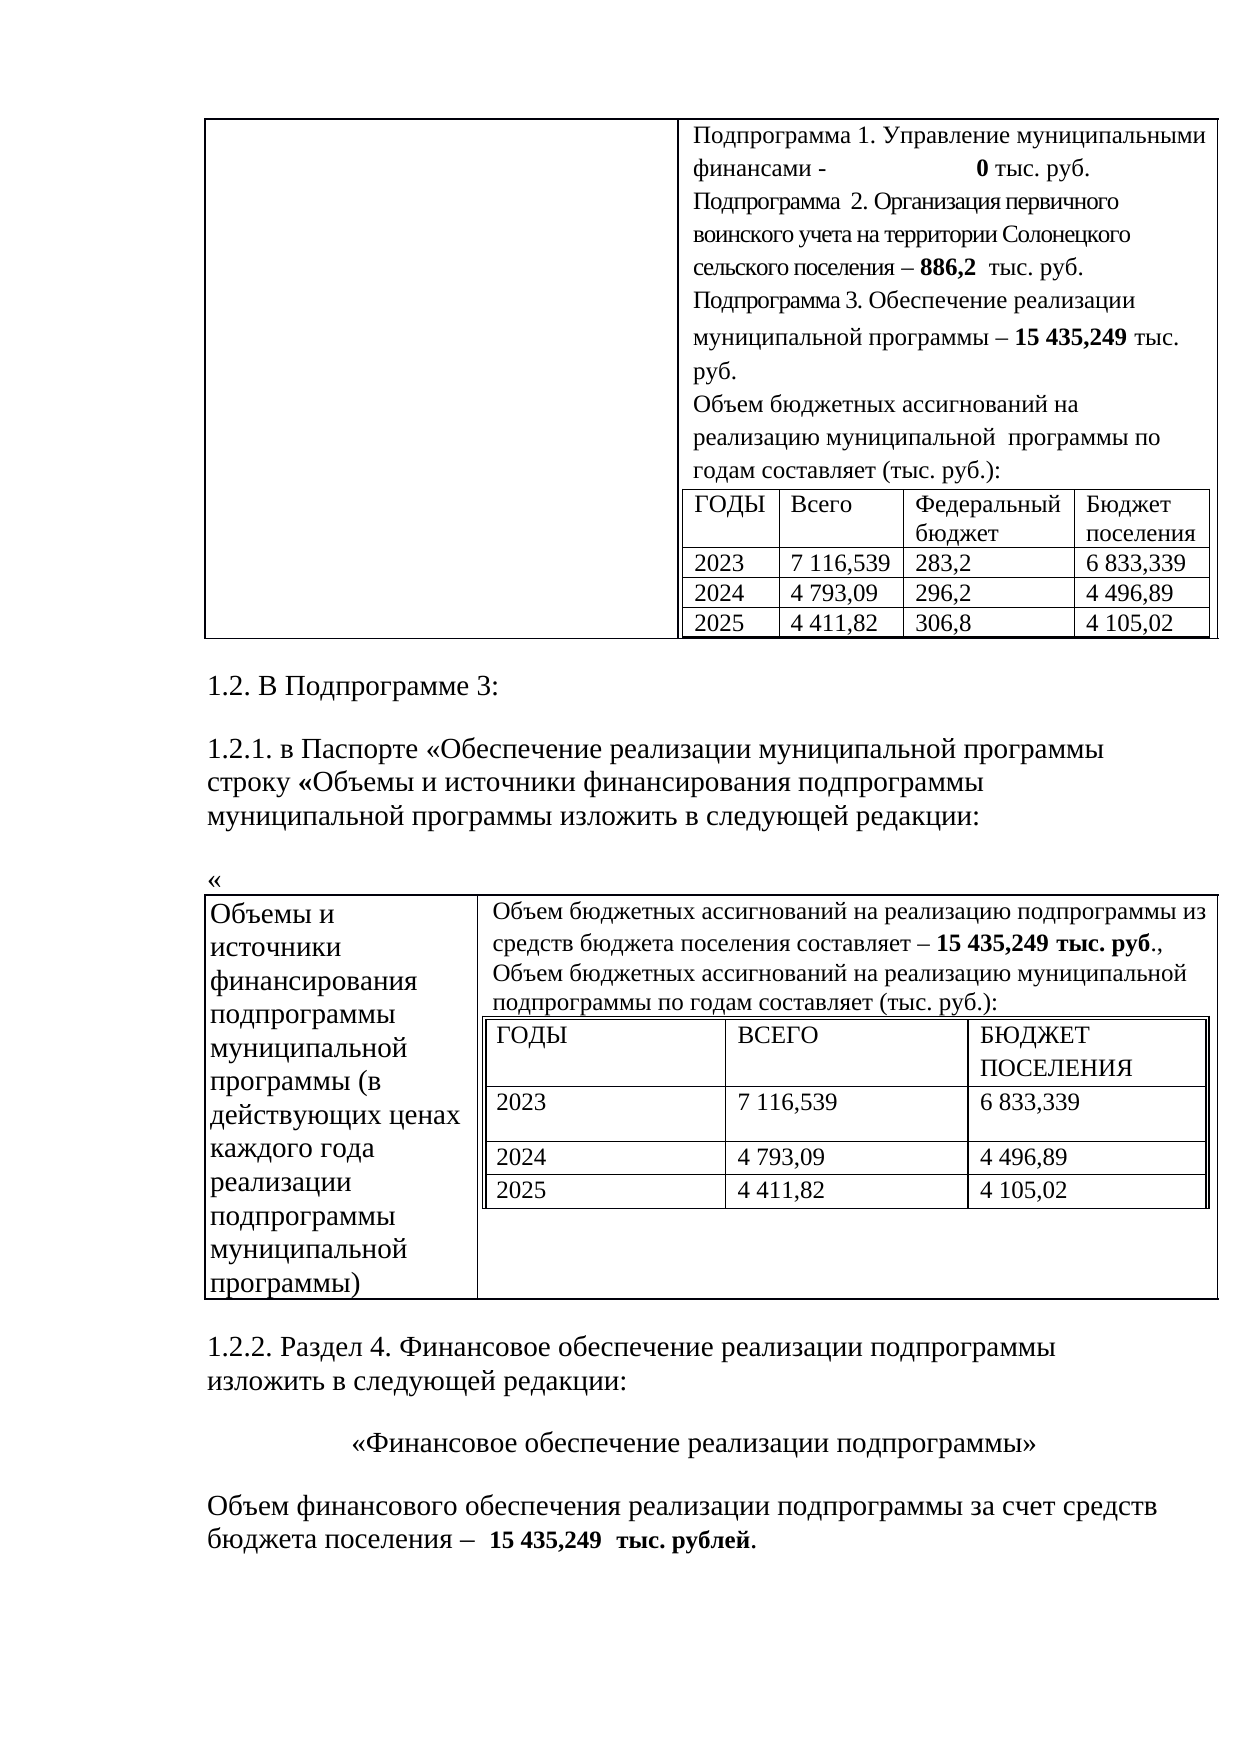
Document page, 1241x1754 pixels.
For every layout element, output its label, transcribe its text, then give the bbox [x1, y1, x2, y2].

table_header Объем бюджетных ассигнований на реализацию подпрограммы из средств бюджета поселения составляет – 15 435,249 тыс. руб., Объем бюджетных ассигнований на реализацию муниципальной подпрограммы по годам составляет (тыс. руб.): [478, 896, 1217, 1298]
text 1.2.1. в Паспорте «Обеспечение реализации муниципальной программы строку «Объемы и источники финансирования подпрограммы муниципальной программы изложить в следующей редакции: [207, 731, 1181, 832]
text 1.2.2. Раздел 4. Финансовое обеспечение реализации подпрограммы изложить в следующей редакции: [207, 1329, 1181, 1396]
text Объем финансового обеспечения реализации подпрограммы за счет средств бюджета поселения – 15 435,249 тыс. рублей. [207, 1488, 1181, 1555]
text 1.2. В Подпрограмме 3: [207, 668, 1181, 702]
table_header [206, 120, 677, 637]
text « [207, 861, 1181, 894]
text «Финансовое обеспечение реализации подпрограммы» [207, 1425, 1181, 1459]
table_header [679, 120, 1217, 637]
table_header Объемы и источники финансирования подпрограммы муниципальной программы (в действующих ценах каждого года реализации подпрограммы муниципальной программы) [206, 896, 477, 1298]
